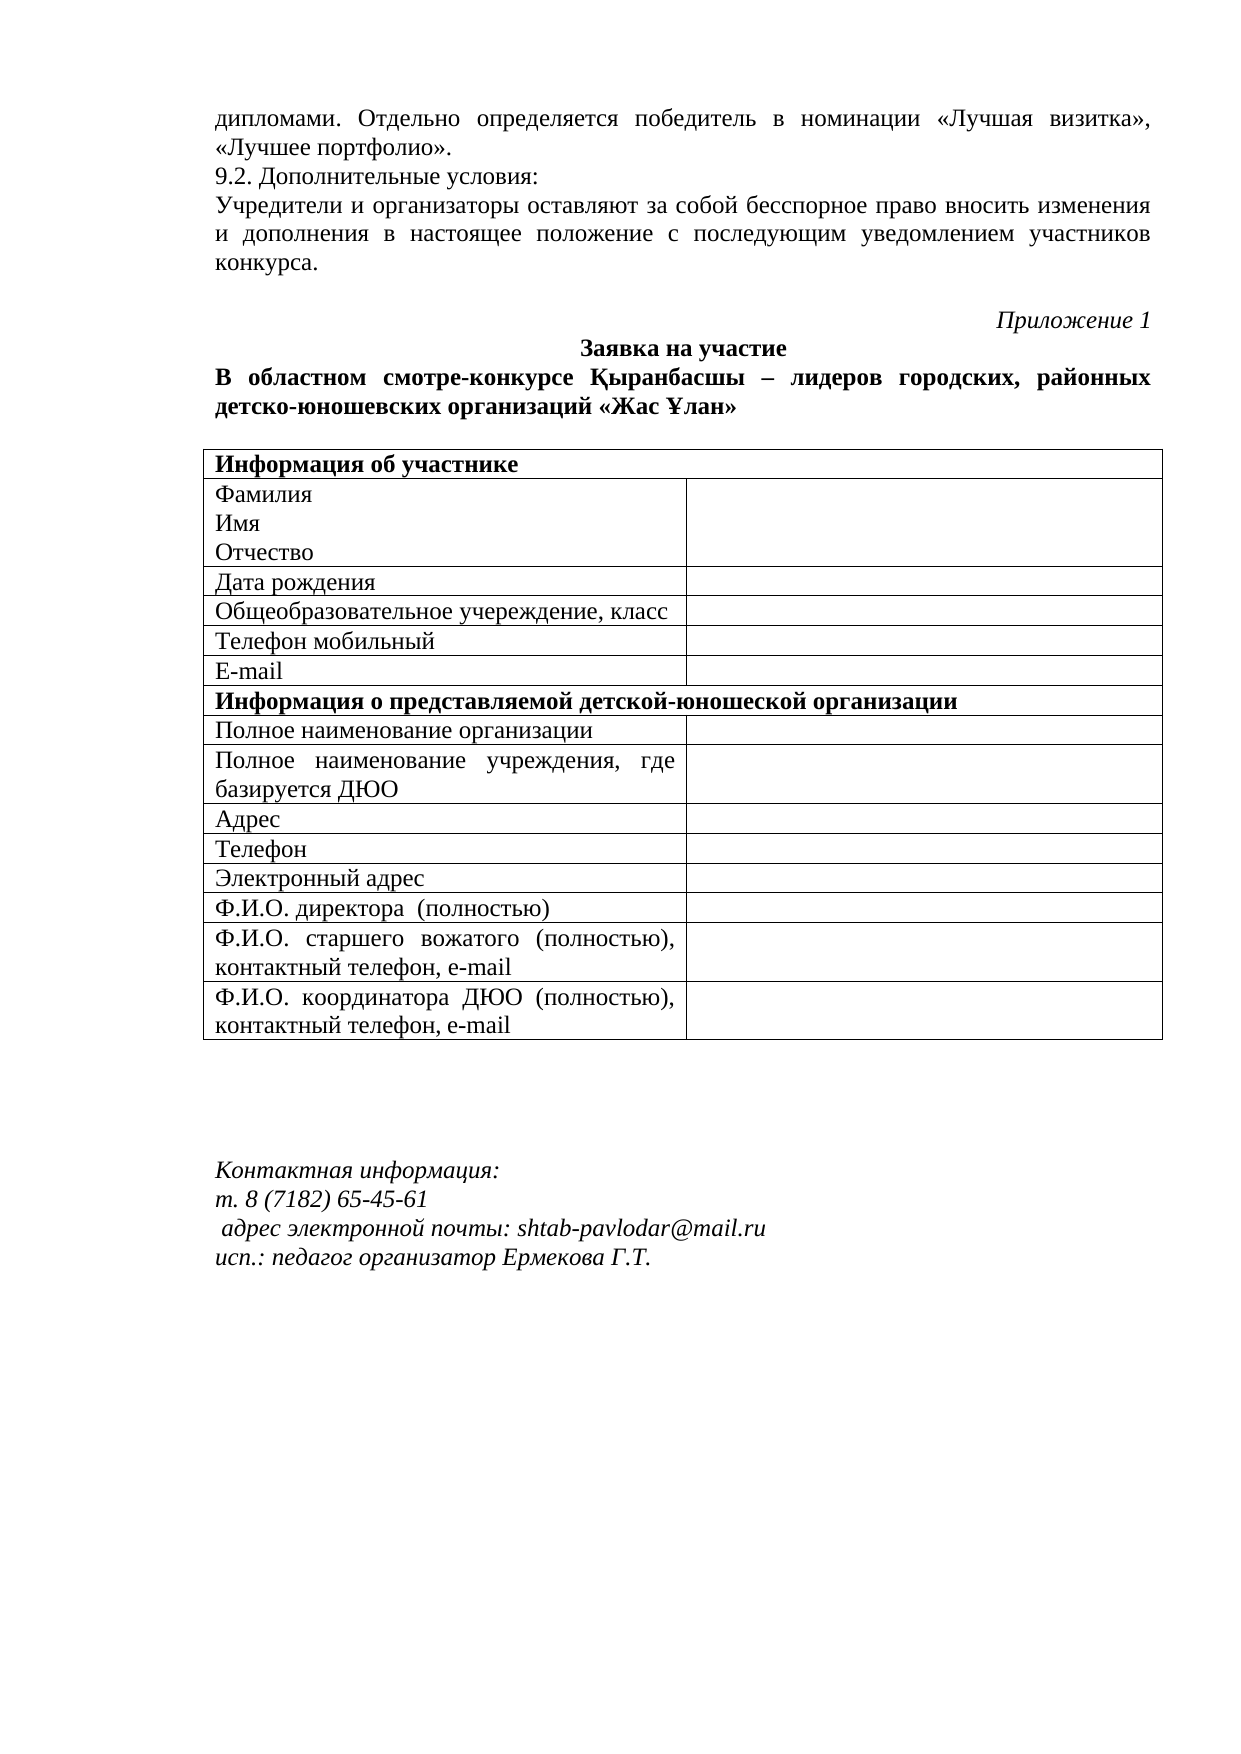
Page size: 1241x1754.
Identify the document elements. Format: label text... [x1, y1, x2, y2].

table_cell Адрес [204, 804, 686, 833]
table_header Информация об участнике [204, 450, 1162, 478]
table_cell Ф.И.О. директора (полностью) [204, 893, 686, 922]
text т. 8 (7182) 65-45-61 [215, 1184, 1152, 1213]
text В областном смотре-конкурсе Қыранбасшы – лидеров городских, районных детско-юношевских организаций «Жас Ұлан» [215, 362, 1152, 420]
table_cell Информация о представляемой детской-юношеской организации [204, 686, 1162, 714]
table_cell [687, 982, 1162, 1039]
table_cell E-mail [204, 656, 686, 685]
table_cell [687, 745, 1162, 803]
table_cell [687, 567, 1162, 595]
table_cell Полное наименование учреждения, где базируется ДЮО [204, 745, 686, 803]
table_cell Дата рождения [204, 567, 686, 595]
table_cell Телефон мобильный [204, 626, 686, 655]
table_cell [687, 893, 1162, 922]
table_cell Ф.И.О. старшего вожатого (полностью), контактный телефон, e-mail [204, 923, 686, 981]
table_cell [687, 626, 1162, 655]
table_cell Полное наименование организации [204, 716, 686, 744]
text адрес электронной почты: shtab-pavlodar@mail.ru [215, 1213, 1152, 1242]
text 9.2. Дополнительные условия: [215, 161, 1152, 190]
table_cell Телефон [204, 834, 686, 862]
table_cell [687, 864, 1162, 892]
text Контактная информация: [215, 1155, 1152, 1184]
text исп.: педагог организатор Ермекова Г.Т. [215, 1242, 1152, 1270]
table_cell [687, 596, 1162, 625]
table_cell Электронный адрес [204, 864, 686, 892]
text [215, 103, 1152, 161]
text Приложение 1 [215, 305, 1152, 333]
table_cell Фамилия Имя Отчество [204, 479, 686, 566]
table_cell Ф.И.О. координатора ДЮО (полностью), контактный телефон, e-mail [204, 982, 686, 1039]
table_cell [687, 479, 1162, 566]
text Заявка на участие [215, 333, 1152, 362]
table_cell [687, 804, 1162, 833]
table_cell [687, 656, 1162, 685]
table_cell Общеобразовательное учереждение, класс [204, 596, 686, 625]
table_cell [687, 923, 1162, 981]
table_cell [687, 716, 1162, 744]
text Учредители и организаторы оставляют за собой бесспорное право вносить изменения и дополнения в настоящее положение с последующим уведомлением участников конкурса. [215, 190, 1152, 276]
table_cell [687, 834, 1162, 862]
